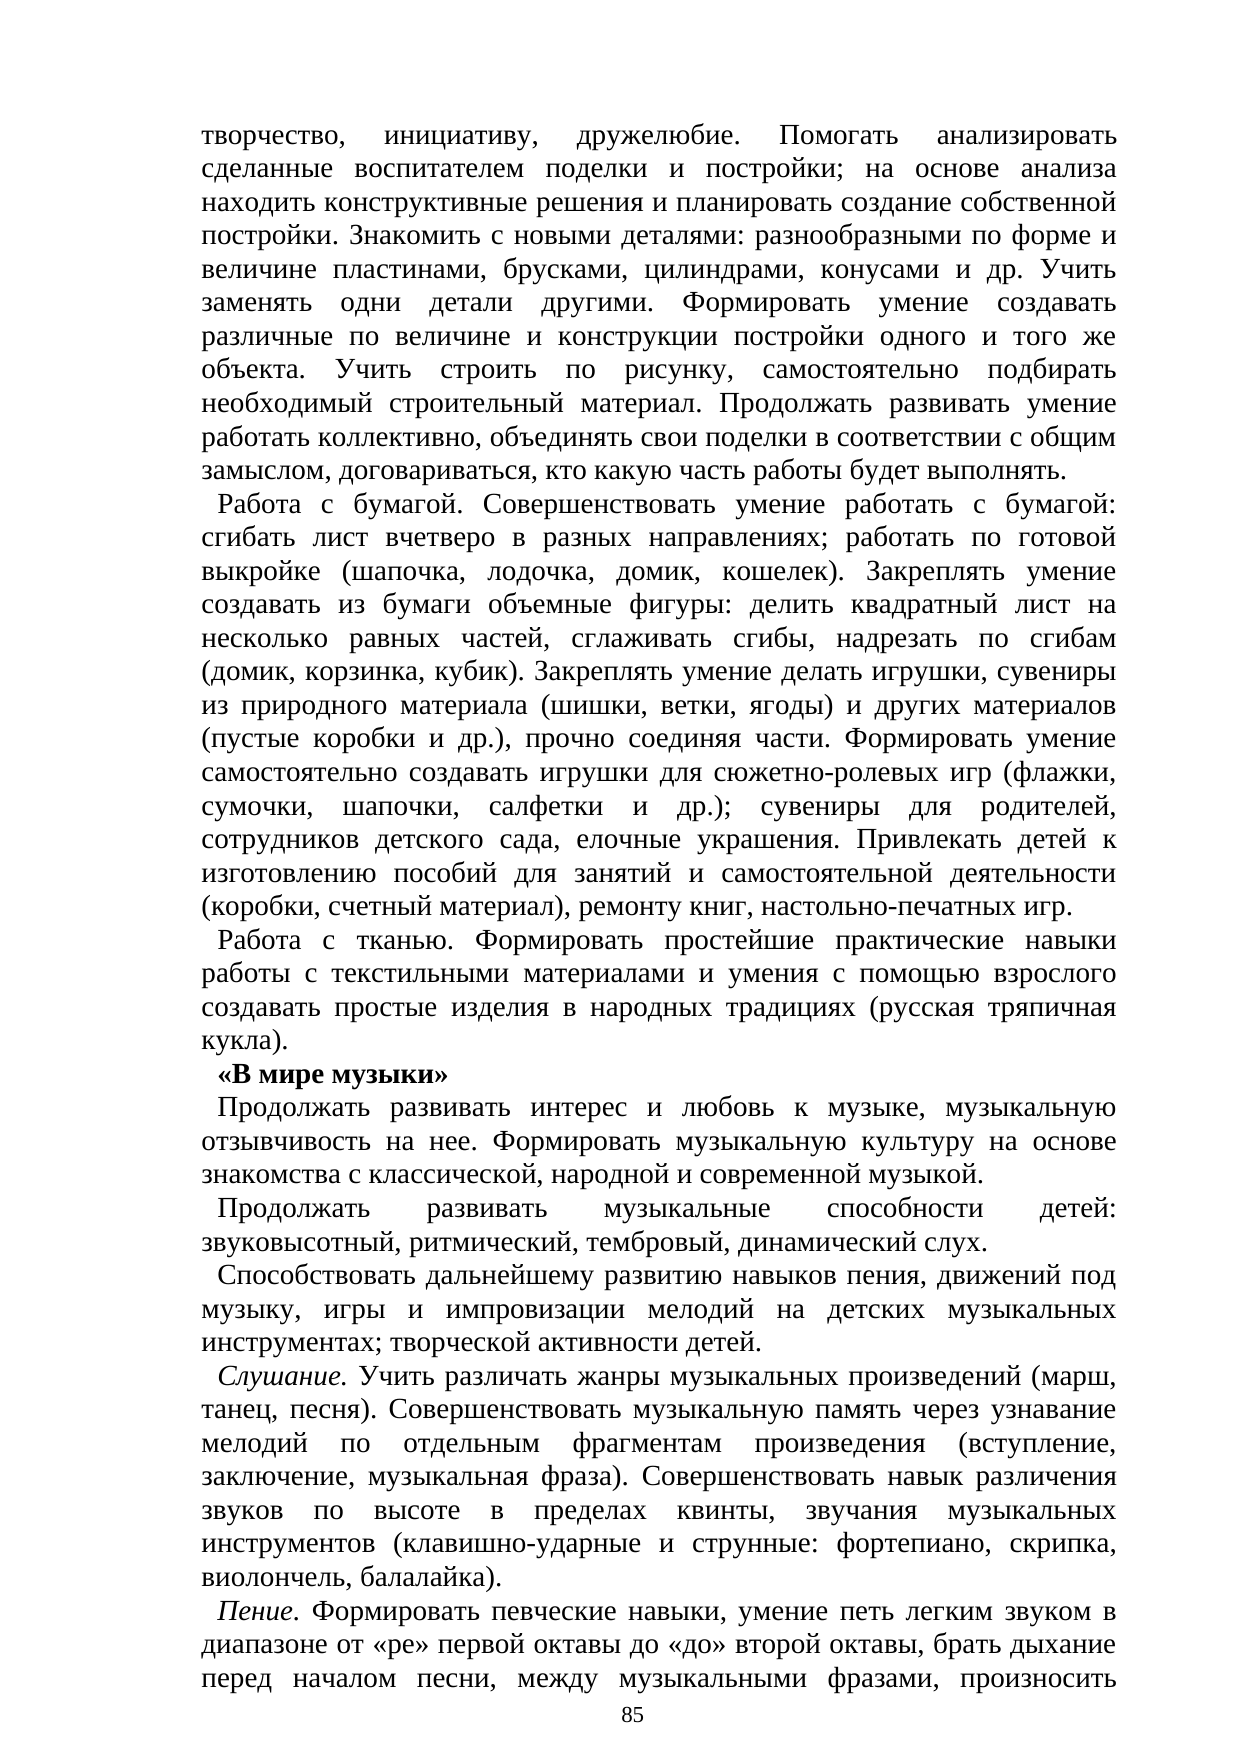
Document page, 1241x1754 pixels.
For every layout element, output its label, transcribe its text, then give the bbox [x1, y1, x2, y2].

text Способствовать дальнейшему развитию навыков пения, движений под музыку, игры и импровизации мелодий на детских музыкальных инструментах; творческой активности детей. [201, 1257, 1117, 1358]
text Продолжать развивать интерес и любовь к музыке, музыкальную отзывчивость на нее. Формировать музыкальную культуру на основе знакомства с классической, народной и современной музыкой. [201, 1089, 1117, 1190]
text «В мире музыки» [201, 1056, 1117, 1089]
text Слушание. Учить различать жанры музыкальных произведений (марш, танец, песня). Совершенствовать музыкальную память через узнавание мелодий по отдельным фрагментам произведения (вступление, заключение, музыкальная фраза). Совершенствовать навык различения звуков по высоте в пределах квинты, звучания музыкальных инструментов (клавишно-ударные и струнные: фортепиано, скрипка, виолончель, балалайка). [201, 1358, 1117, 1593]
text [201, 1593, 1117, 1693]
text Работа с тканью. Формировать простейшие практические навыки работы с текстильными материалами и умения с помощью взрослого создавать простые изделия в народных традициях (русская тряпичная кукла). [201, 922, 1117, 1056]
text Продолжать развивать музыкальные способности детей: звуковысотный, ритмический, тембровый, динамический слух. [201, 1190, 1117, 1257]
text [201, 117, 1117, 486]
text Работа с бумагой. Совершенствовать умение работать с бумагой: сгибать лист вчетверо в разных направлениях; работать по готовой выкройке (шапочка, лодочка, домик, кошелек). Закреплять умение создавать из бумаги объемные фигуры: делить квадратный лист на несколько равных частей, сглаживать сгибы, надрезать по сгибам (домик, корзинка, кубик). Закреплять умение делать игрушки, сувениры из природного материала (шишки, ветки, ягоды) и других материалов (пустые коробки и др.), прочно соединяя части. Формировать умение самостоятельно создавать игрушки для сюжетно-ролевых игр (флажки, сумочки, шапочки, салфетки и др.); сувениры для родителей, сотрудников детского сада, елочные украшения. Привлекать детей к изготовлению пособий для занятий и самостоятельной деятельности (коробки, счетный материал), ремонту книг, настольно-печатных игр. [201, 486, 1117, 922]
